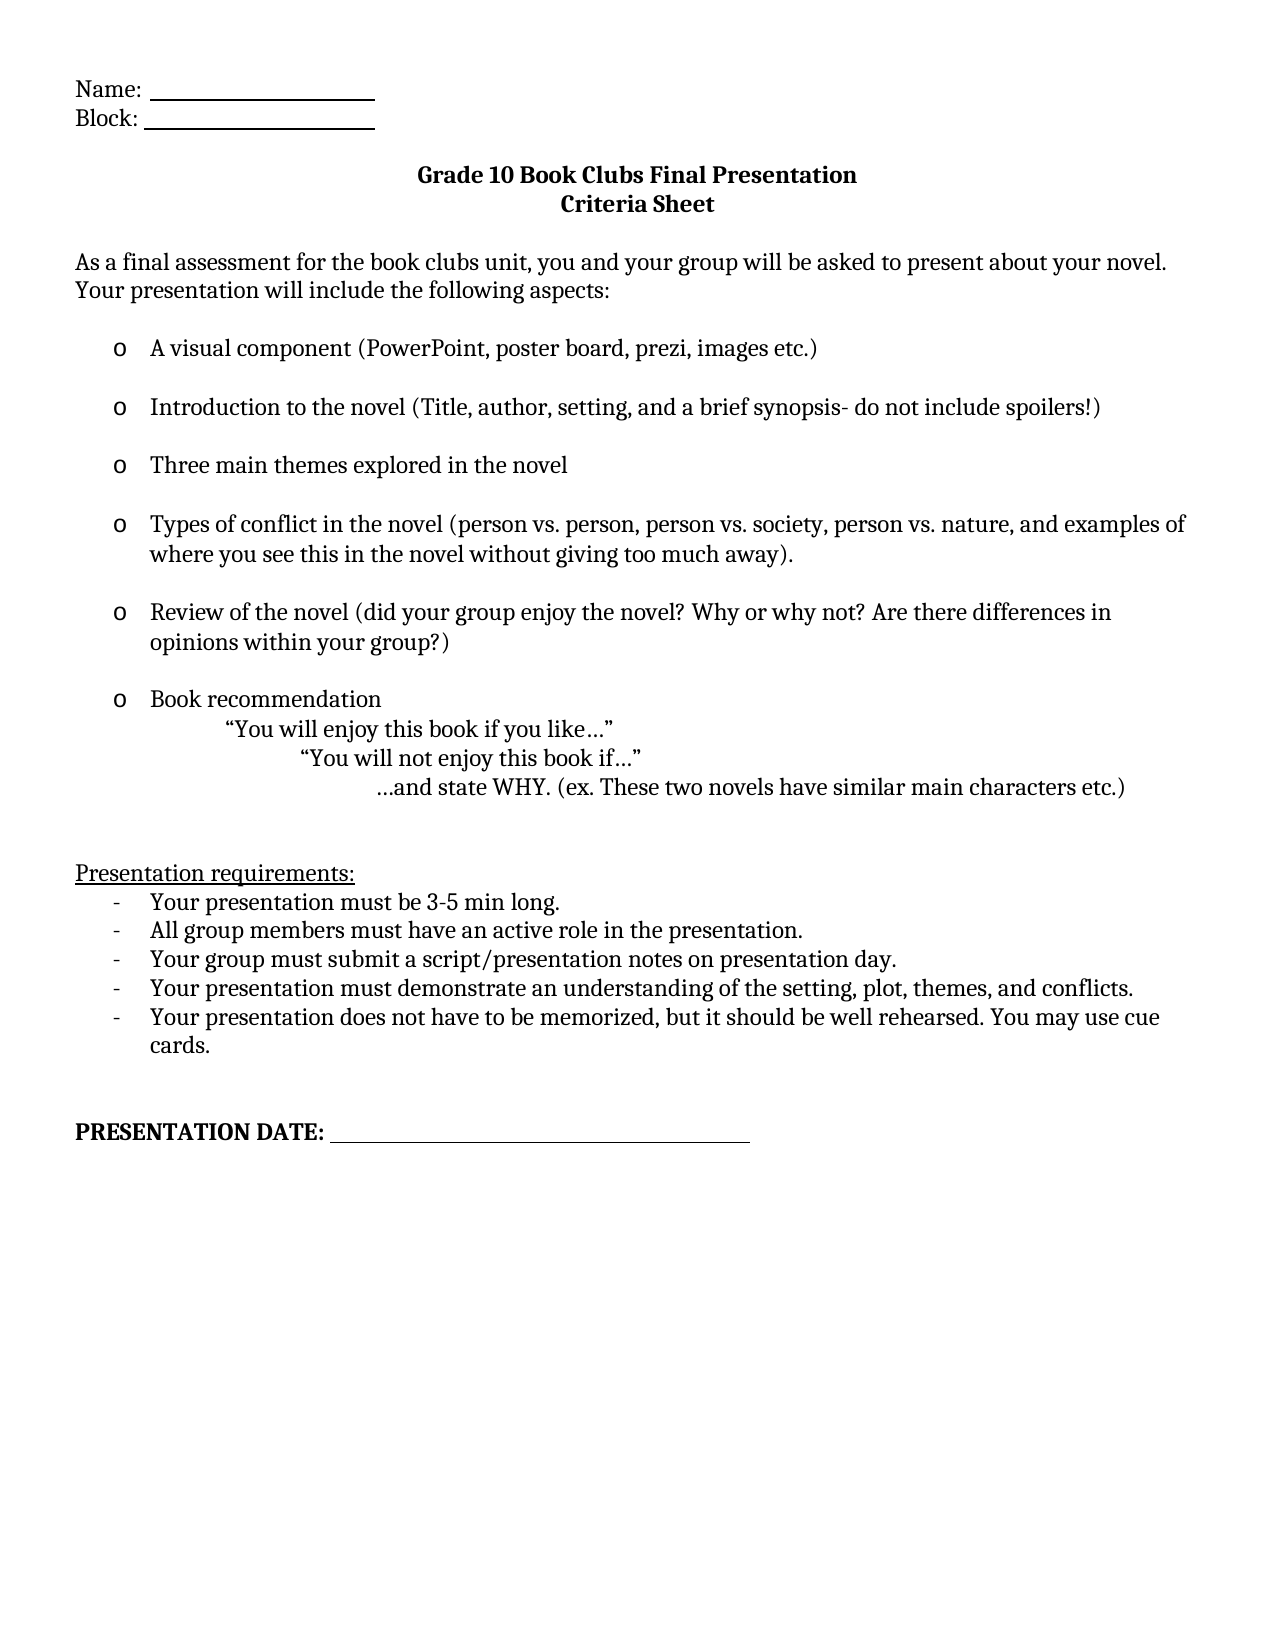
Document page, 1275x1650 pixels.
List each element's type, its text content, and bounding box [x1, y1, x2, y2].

list Types of conflict in the novel (person vs. person, person vs. society, person vs. nature, and examples of where you see this in the novel without giving too much away). [112, 510, 1200, 569]
list Your presentation does not have to be memorized, but it should be well rehearsed. You may use cue cards. [112, 1002, 1200, 1060]
list Three main themes explored in the novel [112, 451, 1200, 481]
list All group members must have an active role in the presentation. [112, 916, 1200, 945]
text As a final assessment for the book clubs unit, you and your group will be asked to present about your novel. Your presentation will include the following aspects: [75, 247, 1200, 305]
list Your presentation must demonstrate an understanding of the setting, plot, themes, and conflicts. [112, 974, 1200, 1002]
text Criteria Sheet [75, 190, 1200, 219]
list Introduction to the novel (Title, author, setting, and a brief synopsis- do not include spoilers!) [112, 392, 1200, 422]
text Presentation requirements: [75, 859, 1200, 887]
list A visual component (PowerPoint, poster board, prezi, images etc.) [112, 334, 1200, 364]
text Name: [75, 75, 1200, 104]
list Book recommendation “You will enjoy this book if you like…” “You will not enjoy this book if…” …and state WHY. (ex. These two novels have similar main characters etc.) [112, 685, 1200, 801]
list Review of the novel (did your group enjoy the novel? Why or why not? Are there differences in opinions within your group?) [112, 597, 1200, 656]
text Grade 10 Book Clubs Final Presentation [75, 161, 1200, 190]
list Your presentation must be 3-5 min long. [112, 887, 1200, 916]
list Your group must submit a script/presentation notes on presentation day. [112, 945, 1200, 974]
text PRESENTATION DATE: [75, 1117, 1200, 1146]
text Block: [75, 104, 1200, 132]
